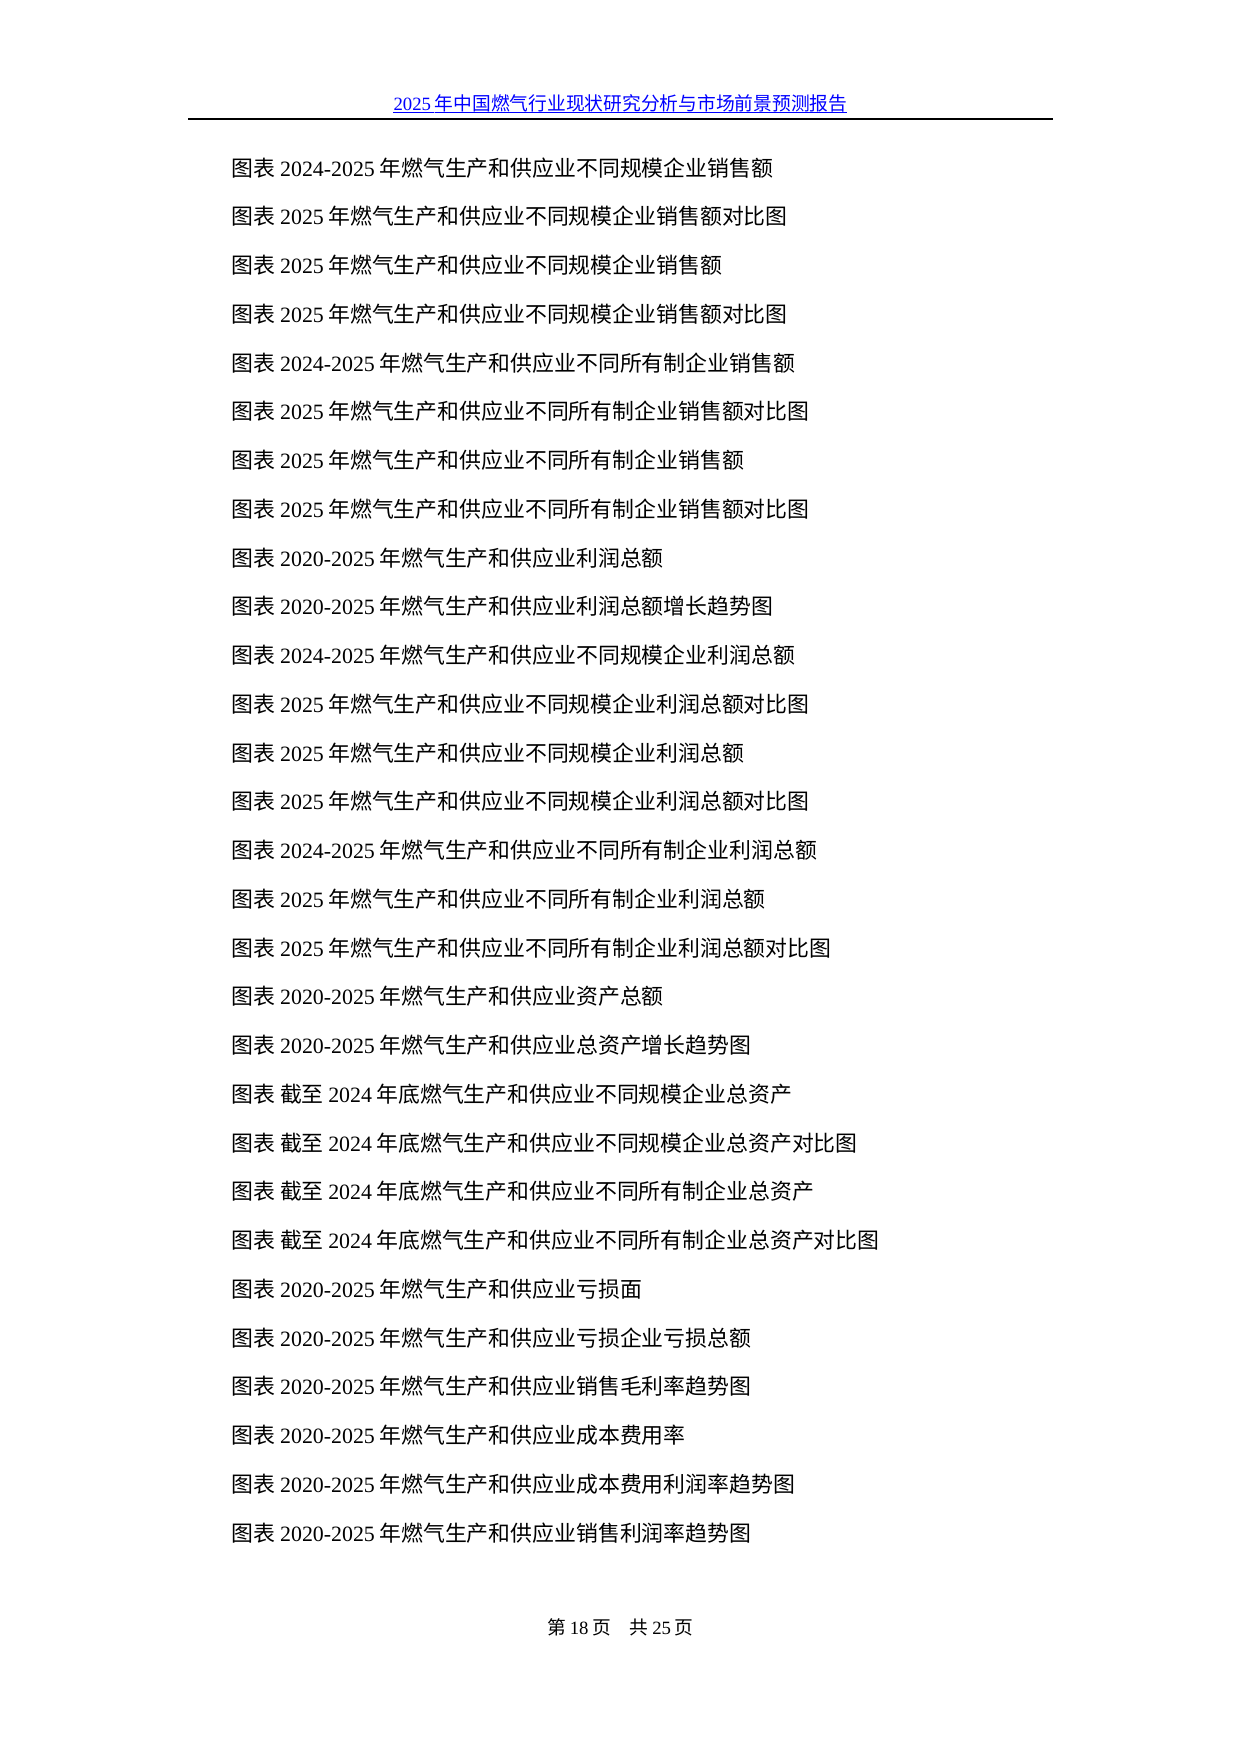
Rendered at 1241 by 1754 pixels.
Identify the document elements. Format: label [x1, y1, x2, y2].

text [187, 150, 1053, 1548]
